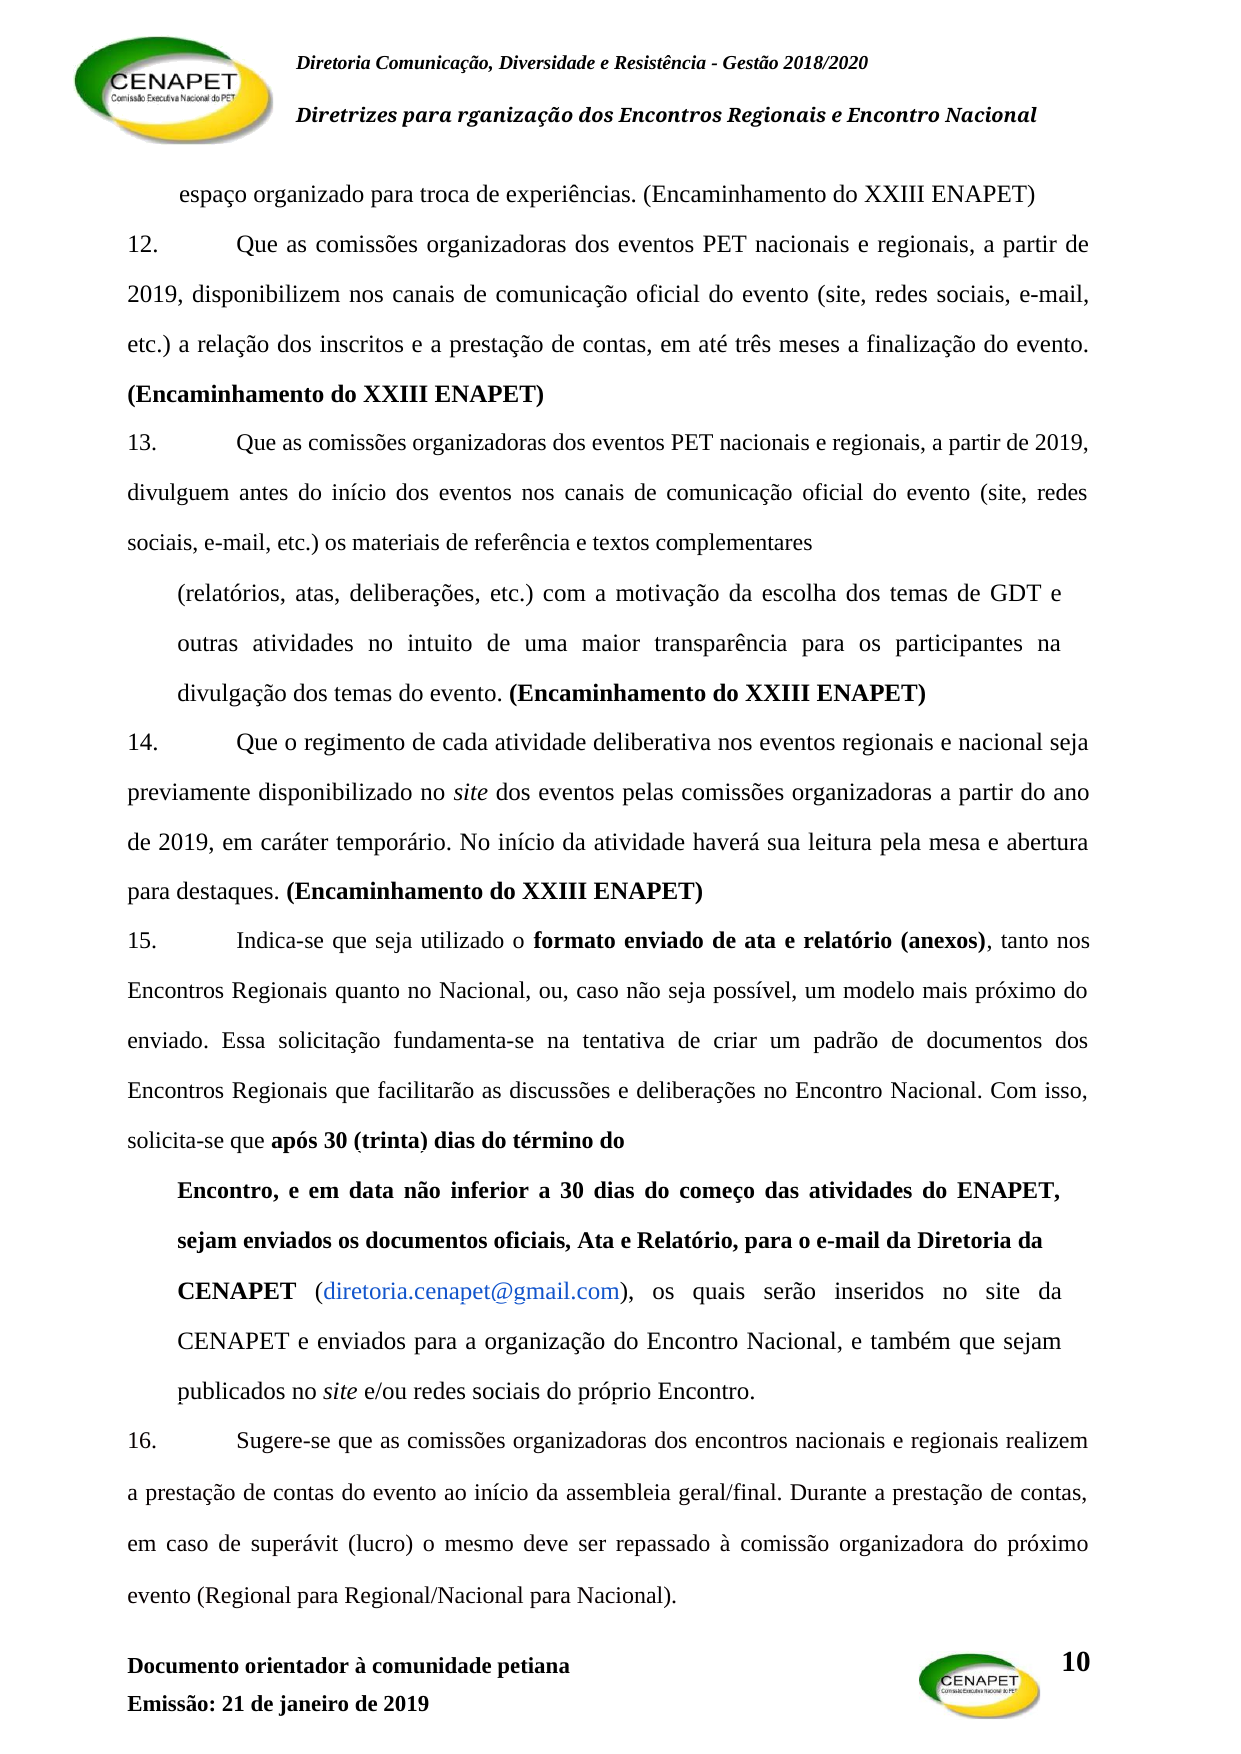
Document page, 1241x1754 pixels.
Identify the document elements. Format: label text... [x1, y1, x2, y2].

table_header Documento orientador à comunidade petiana [127, 1645, 814, 1678]
picture [73, 34, 274, 147]
text Diretrizes para rganização dos Encontros Regionais e Encontro Nacional [296, 101, 1090, 128]
text CENAPET (diretoria.cenapet@gmail.com), os quais serão inseridos no site da CENAPET e enviados para a organização do Encontro Nacional, e também que sejam publicados no site e/ou redes sociais do próprio Encontro. [177, 1276, 1062, 1405]
table_cell Emissão: 21 de janeiro de 2019 [127, 1678, 814, 1717]
text Diretoria Comunicação, Diversidade e Resistência - Gestão 2018/2020 [296, 51, 1090, 73]
list Que o regimento de cada atividade deliberativa nos eventos regionais e nacional seja previamente disponibilizado no site dos eventos pelas comissões organizadoras a partir do ano de 2019, em caráter temporário. No início da atividade haverá sua leitura pela mesa e abertura para destaques. (Encaminhamento do XXIII ENAPET) [127, 727, 1090, 905]
table_cell [814, 1678, 1090, 1717]
text (relatórios, atas, deliberações, etc.) com a motivação da escolha dos temas de GDT e outras atividades no intuito de uma maior transparência para os participantes na divulgação dos temas do evento. (Encaminhamento do XXIII ENAPET) [177, 578, 1062, 706]
text espaço organizado para troca de experiências. (Encaminhamento do XXIII ENAPET) [127, 179, 1087, 208]
list Sugere-se que as comissões organizadoras dos encontros nacionais e regionais realizem a prestação de contas do evento ao início da assembleia geral/final. Durante a prestação de contas, em caso de superávit (lucro) o mesmo deve ser repassado à comissão organizadora do próximo evento (Regional para Regional/Nacional para Nacional). [127, 1426, 1090, 1608]
text Encontro, e em data não inferior a 30 dias do começo das atividades do ENAPET, sejam enviados os documentos oficiais, Ata e Relatório, para o e-mail da Diretoria da [177, 1176, 1062, 1254]
table_header 10 [814, 1645, 1090, 1678]
list Que as comissões organizadoras dos eventos PET nacionais e regionais, a partir de 2019, disponibilizem nos canais de comunicação oficial do evento (site, redes sociais, e-mail, etc.) a relação dos inscritos e a prestação de contas, em até três meses a finalização do evento. (Encaminhamento do XXIII ENAPET) [127, 229, 1090, 407]
list Que as comissões organizadoras dos eventos PET nacionais e regionais, a partir de 2019, divulguem antes do início dos eventos nos canais de comunicação oficial do evento (site, redes sociais, e-mail, etc.) os materiais de referência e textos complementares [127, 428, 1090, 556]
list Indica-se que seja utilizado o formato enviado de ata e relatório (anexos), tanto nos Encontros Regionais quanto no Nacional, ou, caso não seja possível, um modelo mais próximo do enviado. Essa solicitação fundamenta-se na tentativa de criar um padrão de documentos dos Encontros Regionais que facilitarão as discussões e deliberações no Encontro Nacional. Com isso, solicita-se que após 30 (trinta) dias do término do [127, 926, 1090, 1153]
